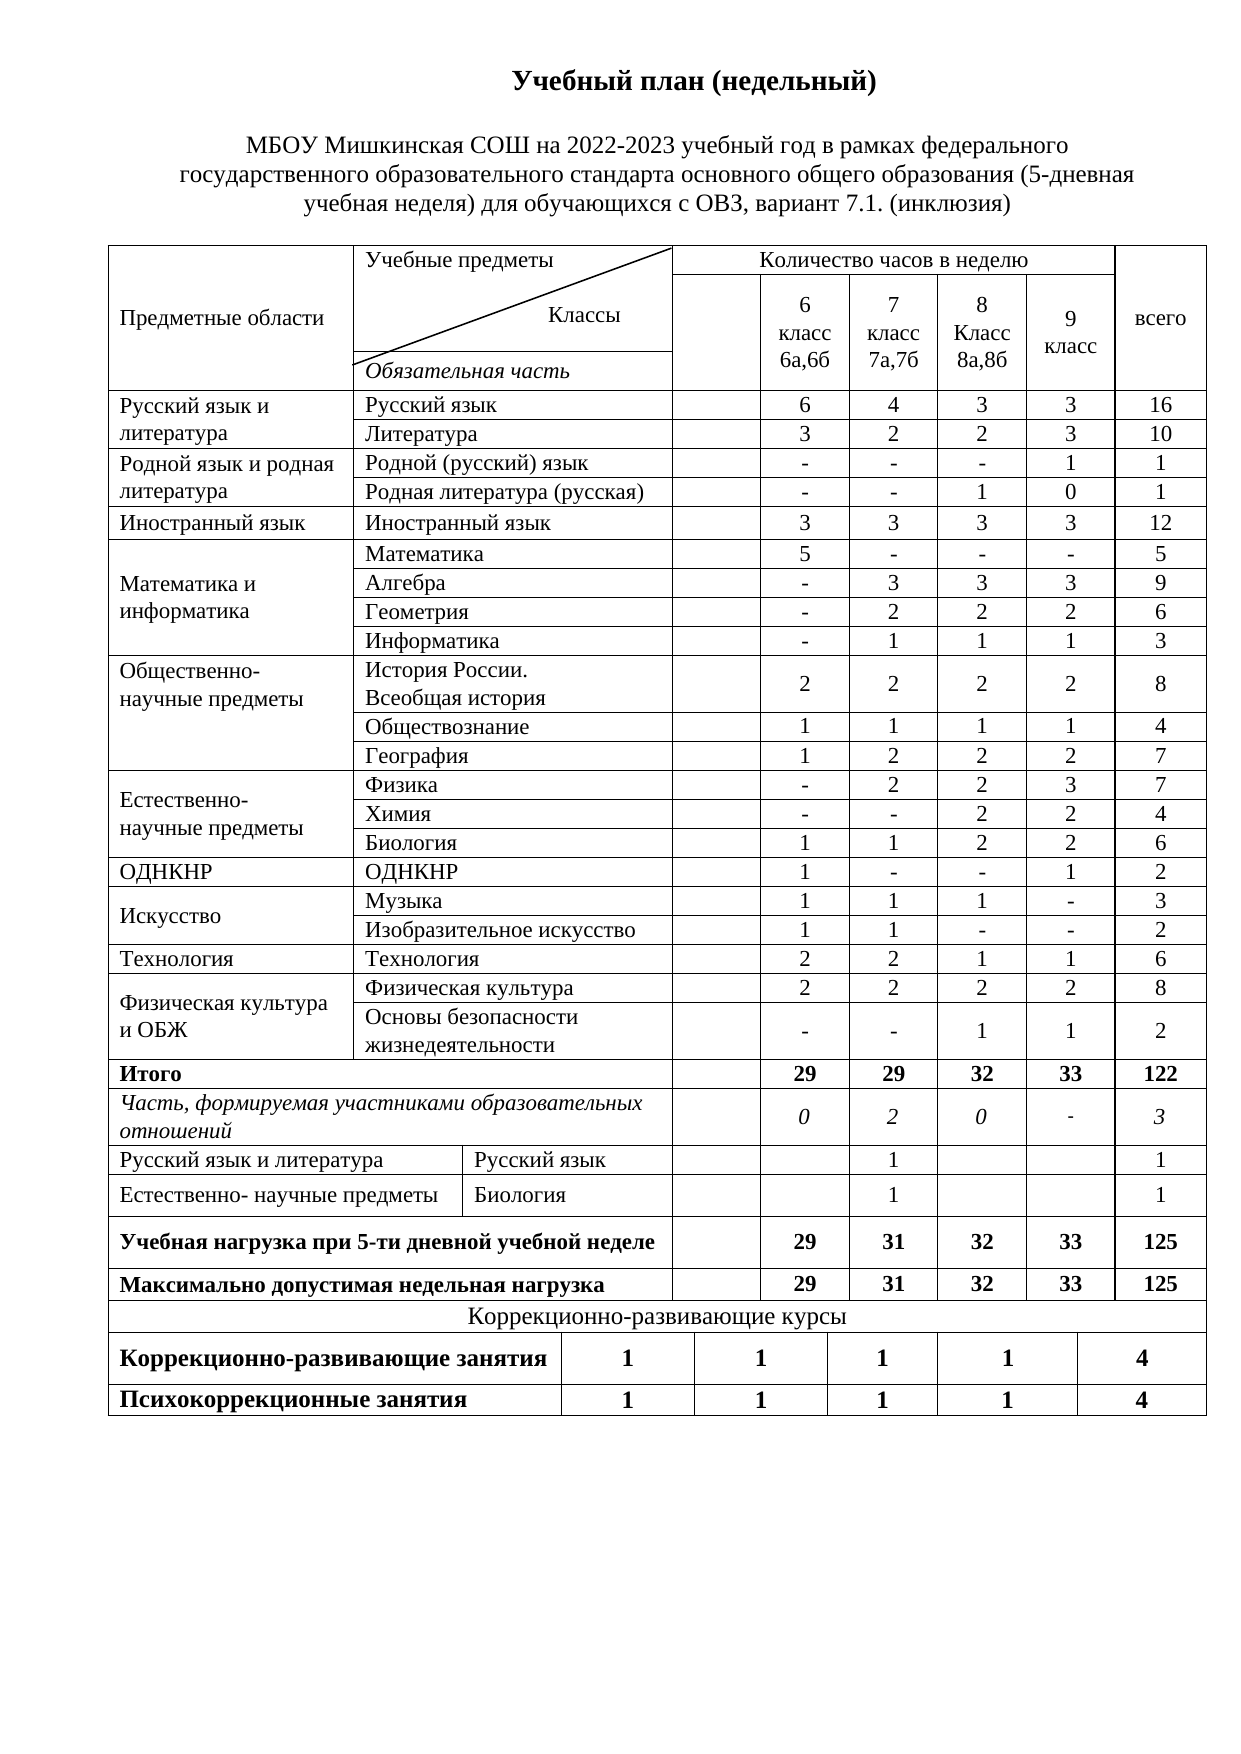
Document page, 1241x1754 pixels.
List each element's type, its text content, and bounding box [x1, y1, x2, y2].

table_cell 1 [695, 1333, 827, 1383]
table_cell Геометрия [354, 598, 672, 626]
table_cell 29 [761, 1060, 849, 1088]
table_cell Искусство [109, 887, 353, 944]
table_cell 0 [1027, 478, 1114, 506]
table_cell Технология [109, 945, 353, 973]
table_cell 10 [1116, 420, 1206, 448]
table_cell Психокоррекционные занятия [109, 1385, 561, 1415]
table_cell 1 [850, 887, 937, 915]
table_cell - [938, 449, 1026, 477]
table_cell 3 [1027, 569, 1114, 597]
table_cell Химия [354, 800, 672, 828]
table_cell 3 [938, 391, 1026, 419]
table_cell [673, 507, 760, 539]
table_cell 29 [850, 1060, 937, 1088]
table_cell 2 [850, 945, 937, 973]
table_cell [673, 1146, 760, 1174]
table_cell 1 [761, 916, 849, 944]
table_cell 6 [761, 391, 849, 419]
table_cell 2 [938, 974, 1026, 1002]
table_cell 1 [761, 829, 849, 857]
table_cell 1 [1116, 449, 1206, 477]
table_cell 2 [938, 420, 1026, 448]
table_cell [673, 1003, 760, 1059]
table_cell 3 [761, 420, 849, 448]
table_cell 2 [938, 656, 1026, 712]
table_cell 1 [850, 713, 937, 741]
table_cell 2 [1116, 916, 1206, 944]
table_cell 2 [938, 742, 1026, 770]
table_cell [761, 1146, 849, 1174]
table_cell [938, 1175, 1026, 1216]
table_cell 31 [850, 1269, 937, 1300]
table_cell Иностранный язык [354, 507, 672, 539]
table_cell 32 [938, 1060, 1026, 1088]
table_cell 2 [938, 598, 1026, 626]
table_cell 1 [828, 1333, 937, 1383]
table_cell 4 [1116, 713, 1206, 741]
table_cell 6 [1116, 598, 1206, 626]
table_cell - [850, 540, 937, 568]
table_cell 2 [850, 771, 937, 799]
table_cell 1 [1027, 1003, 1114, 1059]
table_cell 2 [761, 656, 849, 712]
table_cell - [938, 916, 1026, 944]
table_cell - [761, 478, 849, 506]
table_cell 2 [1116, 858, 1206, 886]
table_cell 1 [1027, 627, 1114, 655]
table_cell 2 [850, 1089, 937, 1144]
table_cell [673, 887, 760, 915]
table_cell 2 [1027, 742, 1114, 770]
table_cell - [761, 771, 849, 799]
table_cell 16 [1116, 391, 1206, 419]
table_cell 3 [1027, 771, 1114, 799]
table_cell 2 [850, 656, 937, 712]
table_cell 1 [938, 887, 1026, 915]
table_cell 1 [938, 945, 1026, 973]
table_cell 1 [761, 887, 849, 915]
table_cell 2 [1027, 829, 1114, 857]
table_cell 2 [938, 829, 1026, 857]
table_cell 29 [761, 1217, 849, 1268]
table_cell 1 [938, 627, 1026, 655]
table_cell 2 [938, 771, 1026, 799]
table_cell [761, 1175, 849, 1216]
table_cell Родной (русский) язык [354, 449, 672, 477]
table_cell Обществознание [354, 713, 672, 741]
table_cell 12 [1116, 507, 1206, 539]
table_cell [673, 771, 760, 799]
table_cell Русский язык и литература [109, 1146, 462, 1174]
table_cell Физика [354, 771, 672, 799]
table_cell 1 [850, 916, 937, 944]
table_cell 3 [1116, 1089, 1206, 1144]
table_cell - [761, 569, 849, 597]
table_cell 4 [1116, 800, 1206, 828]
table_header всего [1116, 246, 1206, 390]
table_cell [673, 713, 760, 741]
table_cell 7 [1116, 742, 1206, 770]
table_cell 31 [850, 1217, 937, 1268]
table_cell 2 [1116, 1003, 1206, 1059]
table_cell 4 [850, 391, 937, 419]
table_cell [673, 916, 760, 944]
table_cell [673, 1175, 760, 1216]
table_cell 32 [938, 1269, 1026, 1300]
table_cell [673, 449, 760, 477]
table_cell 29 [761, 1269, 849, 1300]
table_cell - [938, 540, 1026, 568]
table_cell 2 [1027, 598, 1114, 626]
table_cell [673, 275, 760, 390]
table_cell 4 [1078, 1333, 1206, 1383]
table_cell Биология [463, 1175, 672, 1216]
table_cell 1 [562, 1385, 694, 1415]
table_cell Биология [354, 829, 672, 857]
table_cell 1 [1116, 1146, 1206, 1174]
table_cell Естественно- научные предметы [109, 771, 353, 857]
table_cell Технология [354, 945, 672, 973]
table_cell 125 [1116, 1217, 1206, 1268]
table_cell 1 [761, 713, 849, 741]
table_cell - [850, 449, 937, 477]
table_cell Русский язык и литература [109, 391, 353, 448]
table_cell - [1027, 887, 1114, 915]
table_cell 1 [1027, 449, 1114, 477]
table_header Количество часов в неделю [673, 246, 1114, 274]
table_cell ОДНКНР [354, 858, 672, 886]
table_cell 8 [1116, 974, 1206, 1002]
table_cell Родной язык и родная литература [109, 449, 353, 506]
table_cell 1 [1027, 945, 1114, 973]
table_cell 3 [850, 569, 937, 597]
table_cell 6 класс 6а,6б [761, 275, 849, 390]
table_cell Итого [109, 1060, 672, 1088]
table_cell [673, 478, 760, 506]
table_cell Математика и информатика [109, 540, 353, 655]
table_cell 2 [761, 974, 849, 1002]
table_cell Родная литература (русская) [354, 478, 672, 506]
table_cell 2 [850, 974, 937, 1002]
table_cell [673, 627, 760, 655]
table_cell 1 [761, 858, 849, 886]
table_cell [673, 974, 760, 1002]
table_cell Обязательная часть [354, 352, 672, 390]
table_cell Основы безопасности жизнедеятельности [354, 1003, 672, 1059]
table_cell 1 [938, 713, 1026, 741]
table_cell Коррекционно-развивающие курсы [109, 1301, 1206, 1332]
table_cell Естественно- научные предметы [109, 1175, 462, 1216]
table_cell 2 [850, 598, 937, 626]
table_cell 1 [1116, 478, 1206, 506]
table_cell - [761, 800, 849, 828]
table_header Учебные предметы Классы [354, 246, 672, 351]
table_cell - [850, 858, 937, 886]
table_cell - [850, 1003, 937, 1059]
table_cell 6 [1116, 945, 1206, 973]
table_cell [673, 656, 760, 712]
table_cell - [761, 627, 849, 655]
table_cell [673, 540, 760, 568]
table_header Предметные области [109, 246, 353, 390]
table_cell 33 [1027, 1060, 1114, 1088]
table_cell [673, 598, 760, 626]
table_cell 1 [562, 1333, 694, 1383]
table_cell Информатика [354, 627, 672, 655]
table_cell 9 класс [1027, 275, 1114, 390]
table_cell Максимально допустимая недельная нагрузка [109, 1269, 672, 1300]
table_cell 1 [1116, 1175, 1206, 1216]
table_cell 1 [695, 1385, 827, 1415]
table_cell 2 [1027, 800, 1114, 828]
table_cell [673, 742, 760, 770]
table_cell 3 [1116, 887, 1206, 915]
table_cell - [761, 1003, 849, 1059]
table_cell 3 [1027, 507, 1114, 539]
table_cell Коррекционно-развивающие занятия [109, 1333, 561, 1383]
table_cell [673, 420, 760, 448]
table_cell 6 [1116, 829, 1206, 857]
table_cell Часть, формируемая участниками образовательных отношений [109, 1089, 672, 1144]
table_cell - [761, 598, 849, 626]
table_cell 1 [938, 1333, 1077, 1383]
table_cell 5 [1116, 540, 1206, 568]
table_cell [938, 1146, 1026, 1174]
table_cell 1 [938, 1003, 1026, 1059]
table_cell Русский язык [354, 391, 672, 419]
table_cell [1027, 1175, 1114, 1216]
table_cell 2 [1027, 974, 1114, 1002]
table_cell 1 [828, 1385, 937, 1415]
table_cell - [850, 800, 937, 828]
table_cell 32 [938, 1217, 1026, 1268]
table_cell [673, 1060, 760, 1088]
table_cell Общественно-научные предметы [109, 656, 353, 770]
table_cell Математика [354, 540, 672, 568]
table_cell [673, 800, 760, 828]
table_cell Русский язык [463, 1146, 672, 1174]
table_cell 33 [1027, 1269, 1114, 1300]
table_cell [673, 569, 760, 597]
table_cell 1 [850, 1175, 937, 1216]
table_cell 8 Класс 8а,8б [938, 275, 1026, 390]
table_cell 3 [1027, 420, 1114, 448]
table_cell География [354, 742, 672, 770]
table_cell 8 [1116, 656, 1206, 712]
text МБОУ Мишкинская СОШ на 2022-2023 учебный год в рамках федерального государственного образовательного стандарта основного общего образования (5-дневная учебная неделя) для обучающихся с ОВЗ, вариант 7.1. (инклюзия) [177, 130, 1137, 216]
table_cell Учебная нагрузка при 5-ти дневной учебной неделе [109, 1217, 672, 1268]
table_cell - [1027, 540, 1114, 568]
table_cell Алгебра [354, 569, 672, 597]
table_cell Иностранный язык [109, 507, 353, 539]
table_cell 3 [1116, 627, 1206, 655]
table_cell 2 [850, 420, 937, 448]
table_cell 2 [1027, 656, 1114, 712]
table_cell 2 [938, 800, 1026, 828]
table_cell [673, 1217, 760, 1268]
table_cell [1027, 1146, 1114, 1174]
table_cell [673, 829, 760, 857]
table_cell [673, 1269, 760, 1300]
table_cell - [761, 449, 849, 477]
table_cell 2 [850, 742, 937, 770]
table_cell 2 [761, 945, 849, 973]
table_cell 9 [1116, 569, 1206, 597]
table_cell 5 [761, 540, 849, 568]
table_cell 3 [761, 507, 849, 539]
table_cell 0 [938, 1089, 1026, 1144]
table_cell Изобразительное искусство [354, 916, 672, 944]
table_cell Музыка [354, 887, 672, 915]
table_cell 125 [1116, 1269, 1206, 1300]
table_cell 3 [938, 507, 1026, 539]
table_cell 1 [938, 478, 1026, 506]
table_cell История России. Всеобщая история [354, 656, 672, 712]
table_cell 1 [938, 1385, 1077, 1415]
table_cell [673, 858, 760, 886]
table_cell - [1027, 1089, 1114, 1144]
table_cell Физическая культура [354, 974, 672, 1002]
table_cell ОДНКНР [109, 858, 353, 886]
table_cell - [938, 858, 1026, 886]
table_cell 3 [850, 507, 937, 539]
table_cell 0 [761, 1089, 849, 1144]
table_cell 1 [850, 627, 937, 655]
table_cell [673, 945, 760, 973]
table_cell 122 [1116, 1060, 1206, 1088]
table_cell 1 [761, 742, 849, 770]
table_cell 3 [1027, 391, 1114, 419]
table_cell 1 [850, 1146, 937, 1174]
table_cell 7 класс 7а,7б [850, 275, 937, 390]
table_cell 33 [1027, 1217, 1114, 1268]
table_cell - [850, 478, 937, 506]
table_cell Физическая культура и ОБЖ [109, 974, 353, 1059]
text Учебный план (недельный) [177, 63, 1137, 97]
table_cell 1 [1027, 858, 1114, 886]
table_cell 1 [1027, 713, 1114, 741]
table_cell [673, 1089, 760, 1144]
table_cell 1 [850, 829, 937, 857]
table_cell - [1027, 916, 1114, 944]
table_cell Литература [354, 420, 672, 448]
table_cell 4 [1078, 1385, 1206, 1415]
table_cell 3 [938, 569, 1026, 597]
table_cell 7 [1116, 771, 1206, 799]
table_cell [673, 391, 760, 419]
